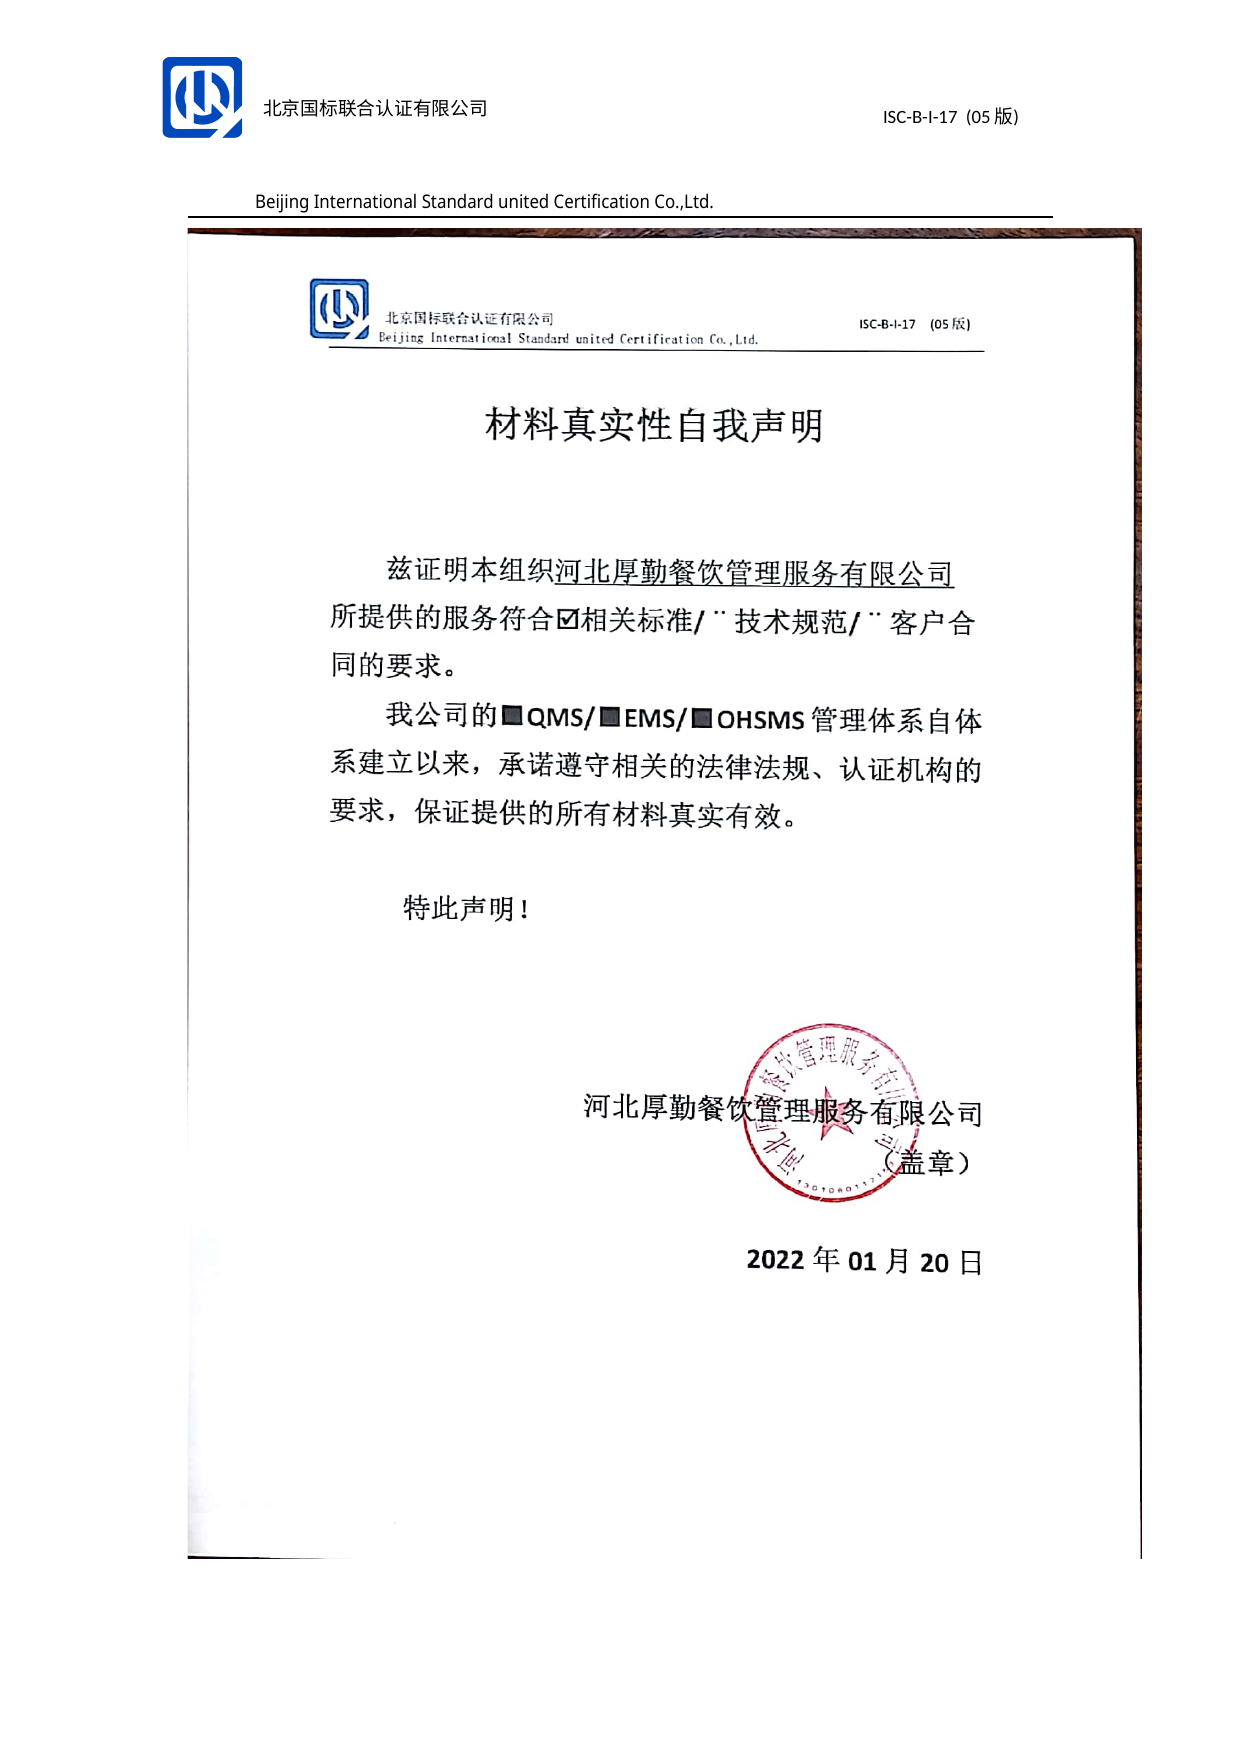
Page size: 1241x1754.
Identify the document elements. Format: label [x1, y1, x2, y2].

picture [187, 228, 1142, 1559]
picture [162, 57, 243, 138]
